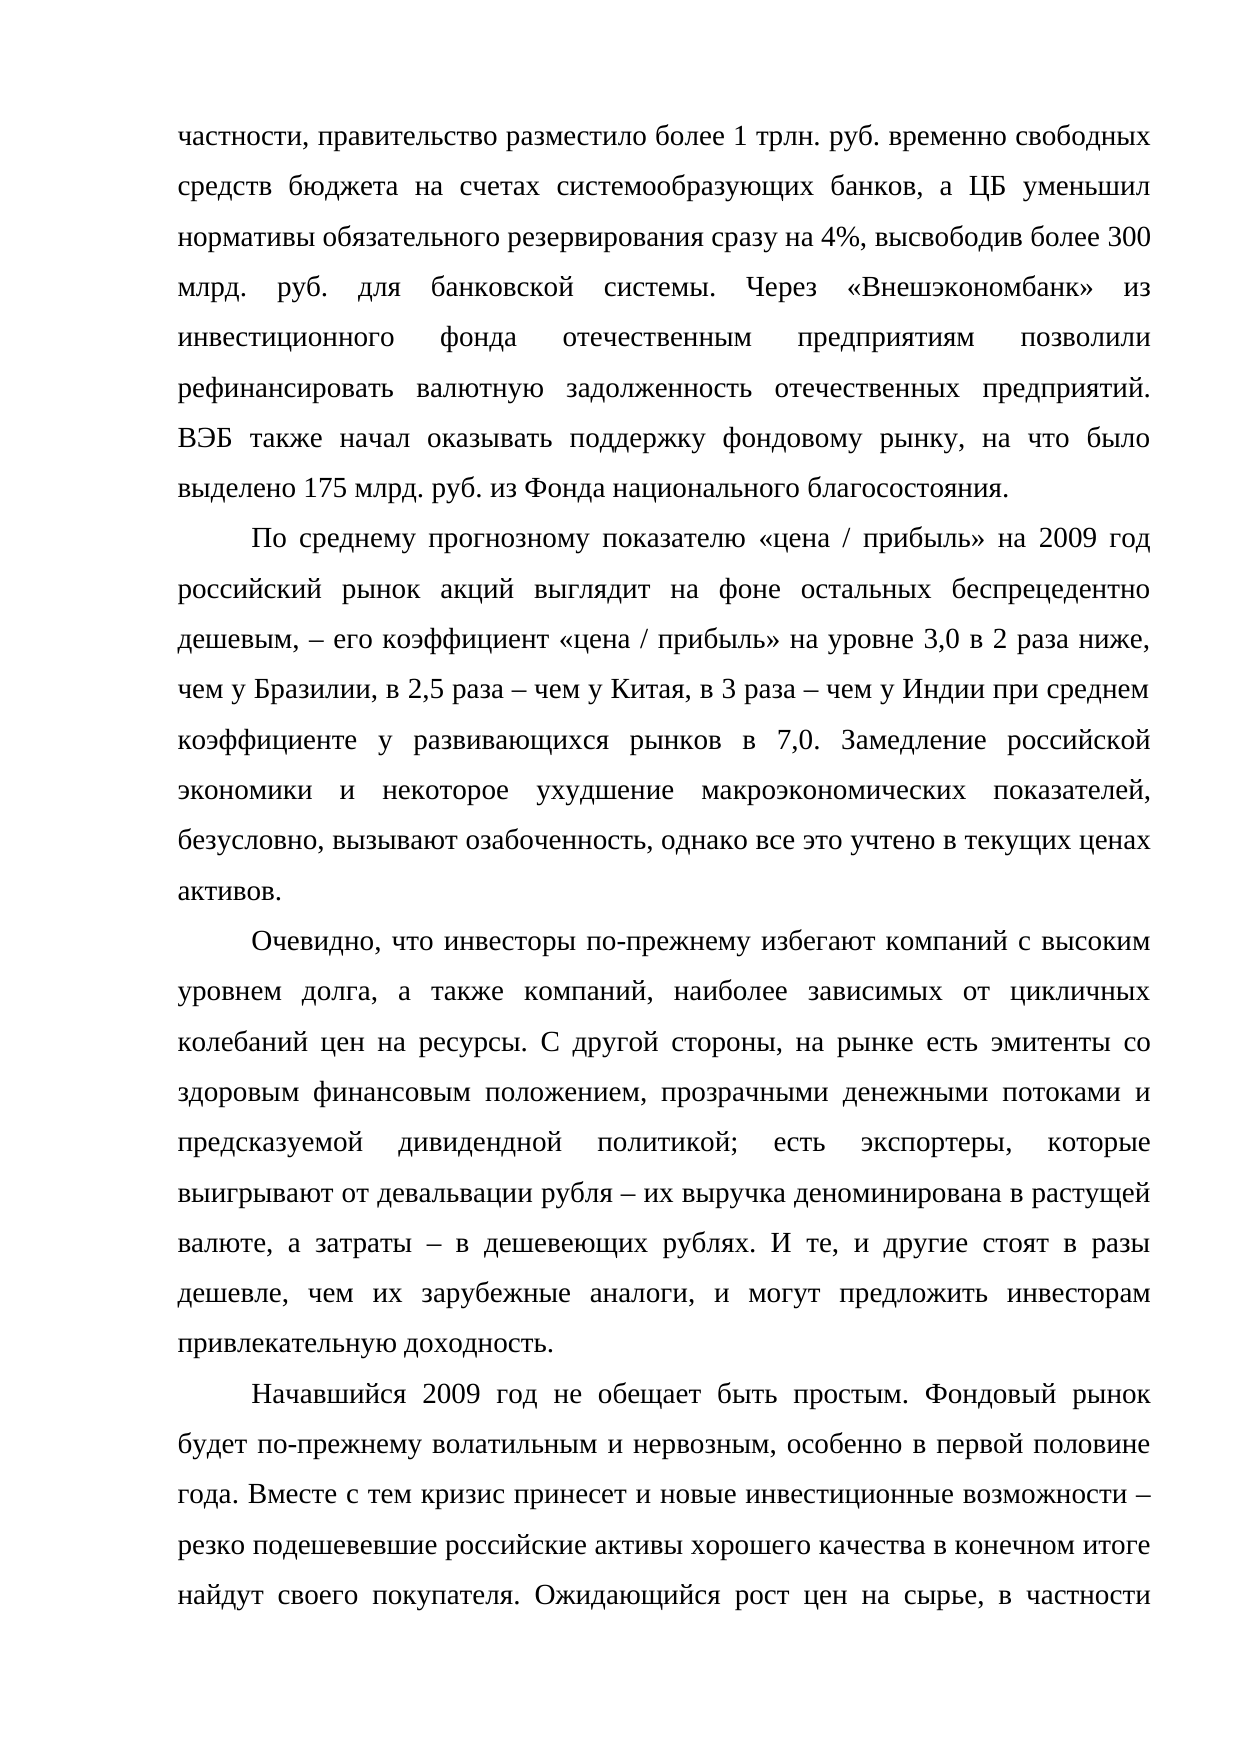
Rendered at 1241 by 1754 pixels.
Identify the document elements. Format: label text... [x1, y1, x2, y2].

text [177, 1376, 1152, 1611]
text Очевидно, что инвесторы по-прежнему избегают компаний с высоким уровнем долга, а также компаний, наиболее зависимых от цикличных колебаний цен на ресурсы. С другой стороны, на рынке есть эмитенты со здоровым финансовым положением, прозрачными денежными потоками и предсказуемой дивидендной политикой; есть экспортеры, которые выигрывают от девальвации рубля – их выручка деноминирована в растущей валюте, а затраты – в дешевеющих рублях. И те, и другие стоят в разы дешевле, чем их зарубежные аналоги, и могут предложить инвесторам привлекательную доходность. [177, 923, 1152, 1359]
text По среднему прогнозному показателю «цена / прибыль» на 2009 год российский рынок акций выглядит на фоне остальных беспрецедентно дешевым, – его коэффициент «цена / прибыль» на уровне 3,0 в 2 раза ниже, чем у Бразилии, в 2,5 раза – чем у Китая, в 3 раза – чем у Индии при среднем коэффициенте у развивающихся рынков в 7,0. Замедление российской экономики и некоторое ухудшение макроэкономических показателей, безусловно, вызывают озабоченность, однако все это учтено в текущих ценах активов. [177, 521, 1152, 906]
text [177, 118, 1152, 504]
